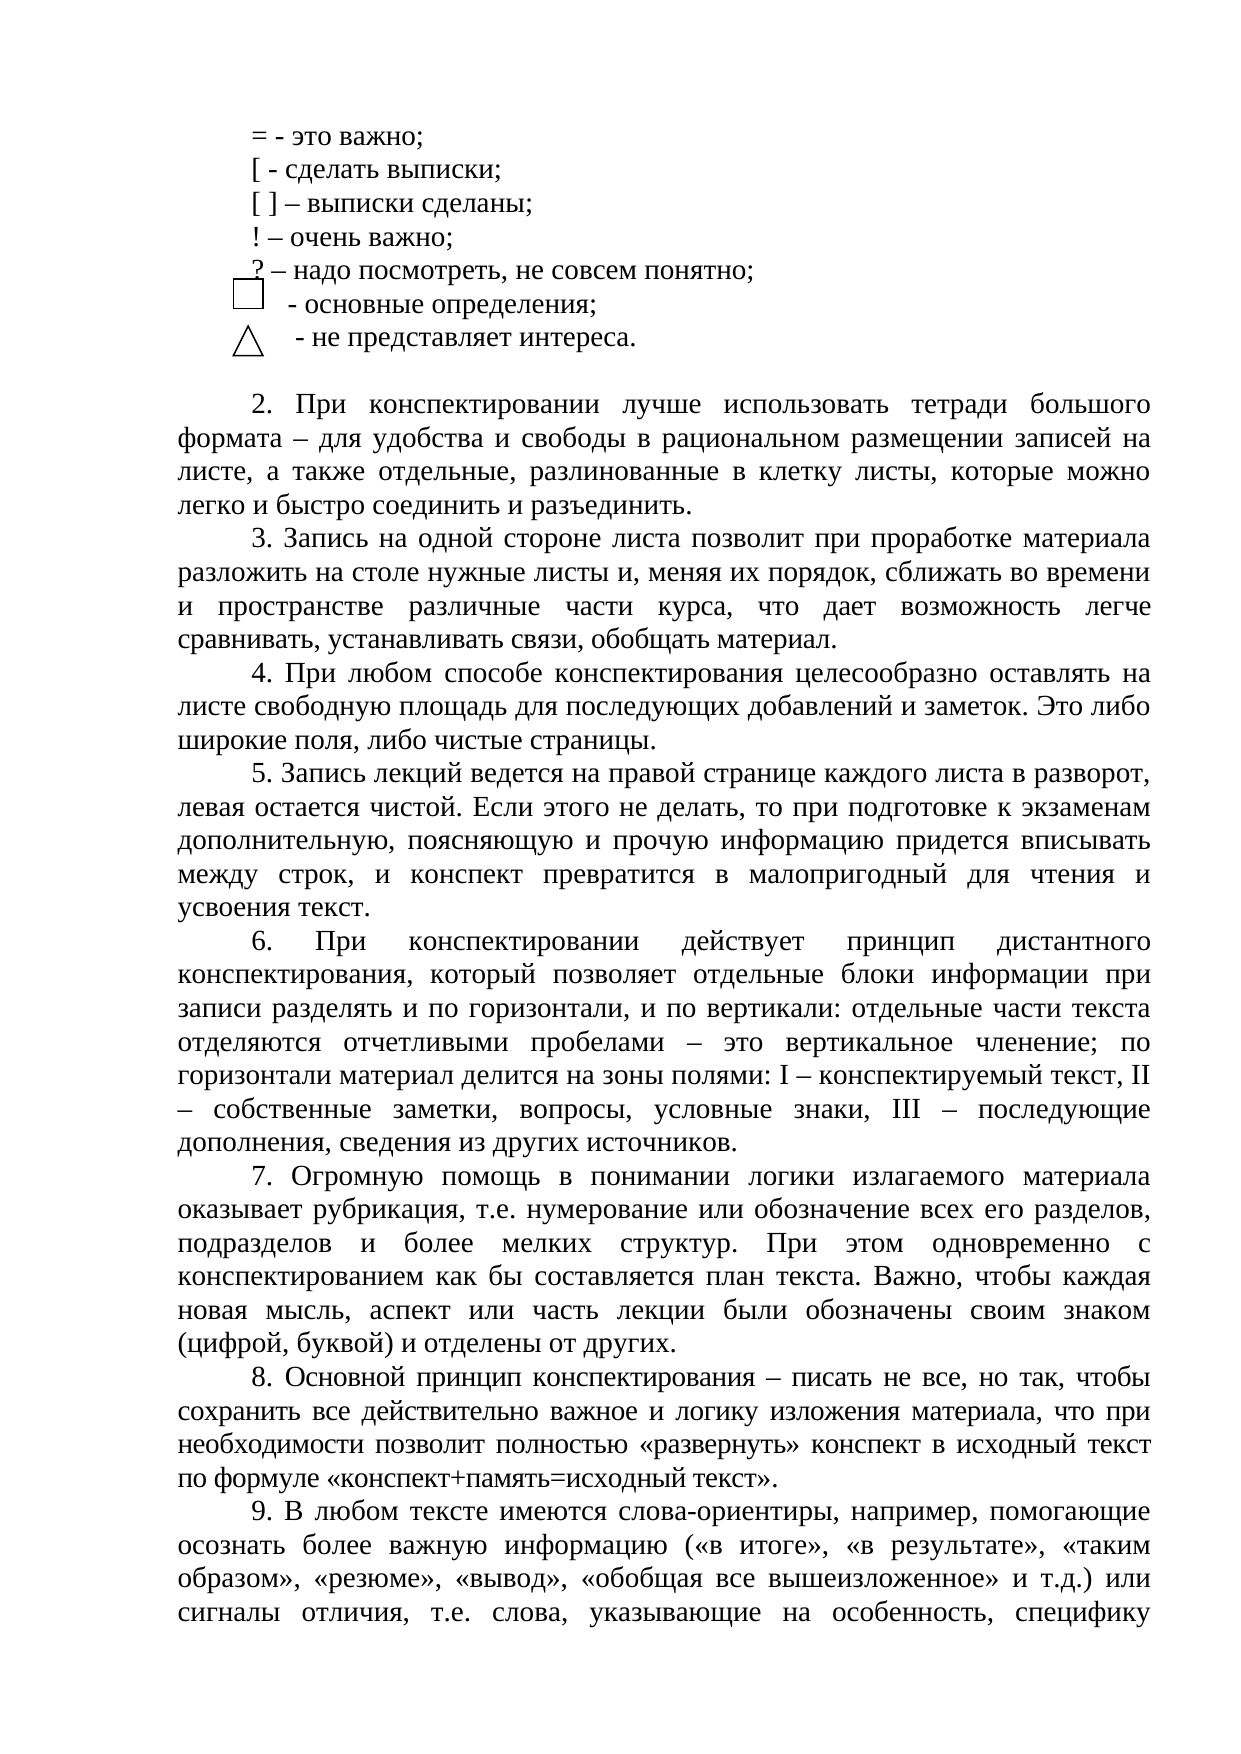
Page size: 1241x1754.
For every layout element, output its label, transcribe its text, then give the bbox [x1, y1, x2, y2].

text 8. Основной принцип конспектирования – писать не все, но так, чтобы сохранить все действительно важное и логику изложения материала, что при необходимости позволит полностью «развернуть» конспект в исходный текст по формуле «конспект+память=исходный текст». [177, 1359, 1152, 1493]
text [177, 1493, 1152, 1627]
text - основные определения; [177, 286, 1152, 319]
text = - это важно; [177, 118, 1152, 152]
text 7. Огромную помощь в понимании логики излагаемого материала оказывает рубрикация, т.е. нумерование или обозначение всех его разделов, подразделов и более мелких структур. При этом одновременно с конспектированием как бы составляется план текста. Важно, чтобы каждая новая мысль, аспект или часть лекции были обозначены своим знаком (цифрой, буквой) и отделены от других. [177, 1158, 1152, 1359]
text 6. При конспектировании действует принцип дистантного конспектирования, который позволяет отдельные блоки информации при записи разделять и по горизонтали, и по вертикали: отдельные части текста отделяются отчетливыми пробелами – это вертикальное членение; по горизонтали материал делится на зоны полями: I – конспектируемый текст, II – собственные заметки, вопросы, условные знаки, III – последующие дополнения, сведения из других источников. [177, 923, 1152, 1158]
text 2. При конспектировании лучше использовать тетради большого формата – для удобства и свободы в рациональном размещении записей на листе, а также отдельные, разлинованные в клетку листы, которые можно легко и быстро соединить и разъединить. [177, 386, 1152, 521]
text [ - сделать выписки; [177, 152, 1152, 185]
text 4. При любом способе конспектирования целесообразно оставлять на листе свободную площадь для последующих добавлений и заметок. Это либо широкие поля, либо чистые страницы. [177, 655, 1152, 755]
text - не представляет интереса. [177, 319, 1152, 353]
text 3. Запись на одной стороне листа позволит при проработке материала разложить на столе нужные листы и, меняя их порядок, сближать во времени и пространстве различные части курса, что дает возможность легче сравнивать, устанавливать связи, обобщать материал. [177, 521, 1152, 655]
text 5. Запись лекций ведется на правой странице каждого листа в разворот, левая остается чистой. Если этого не делать, то при подготовке к экзаменам дополнительную, поясняющую и прочую информацию придется вписывать между строк, и конспект превратится в малопригодный для чтения и усвоения текст. [177, 755, 1152, 923]
text ! – очень важно; [177, 219, 1152, 252]
text [ ] – выписки сделаны; [177, 185, 1152, 219]
text ? – надо посмотреть, не совсем понятно; [177, 252, 1152, 286]
